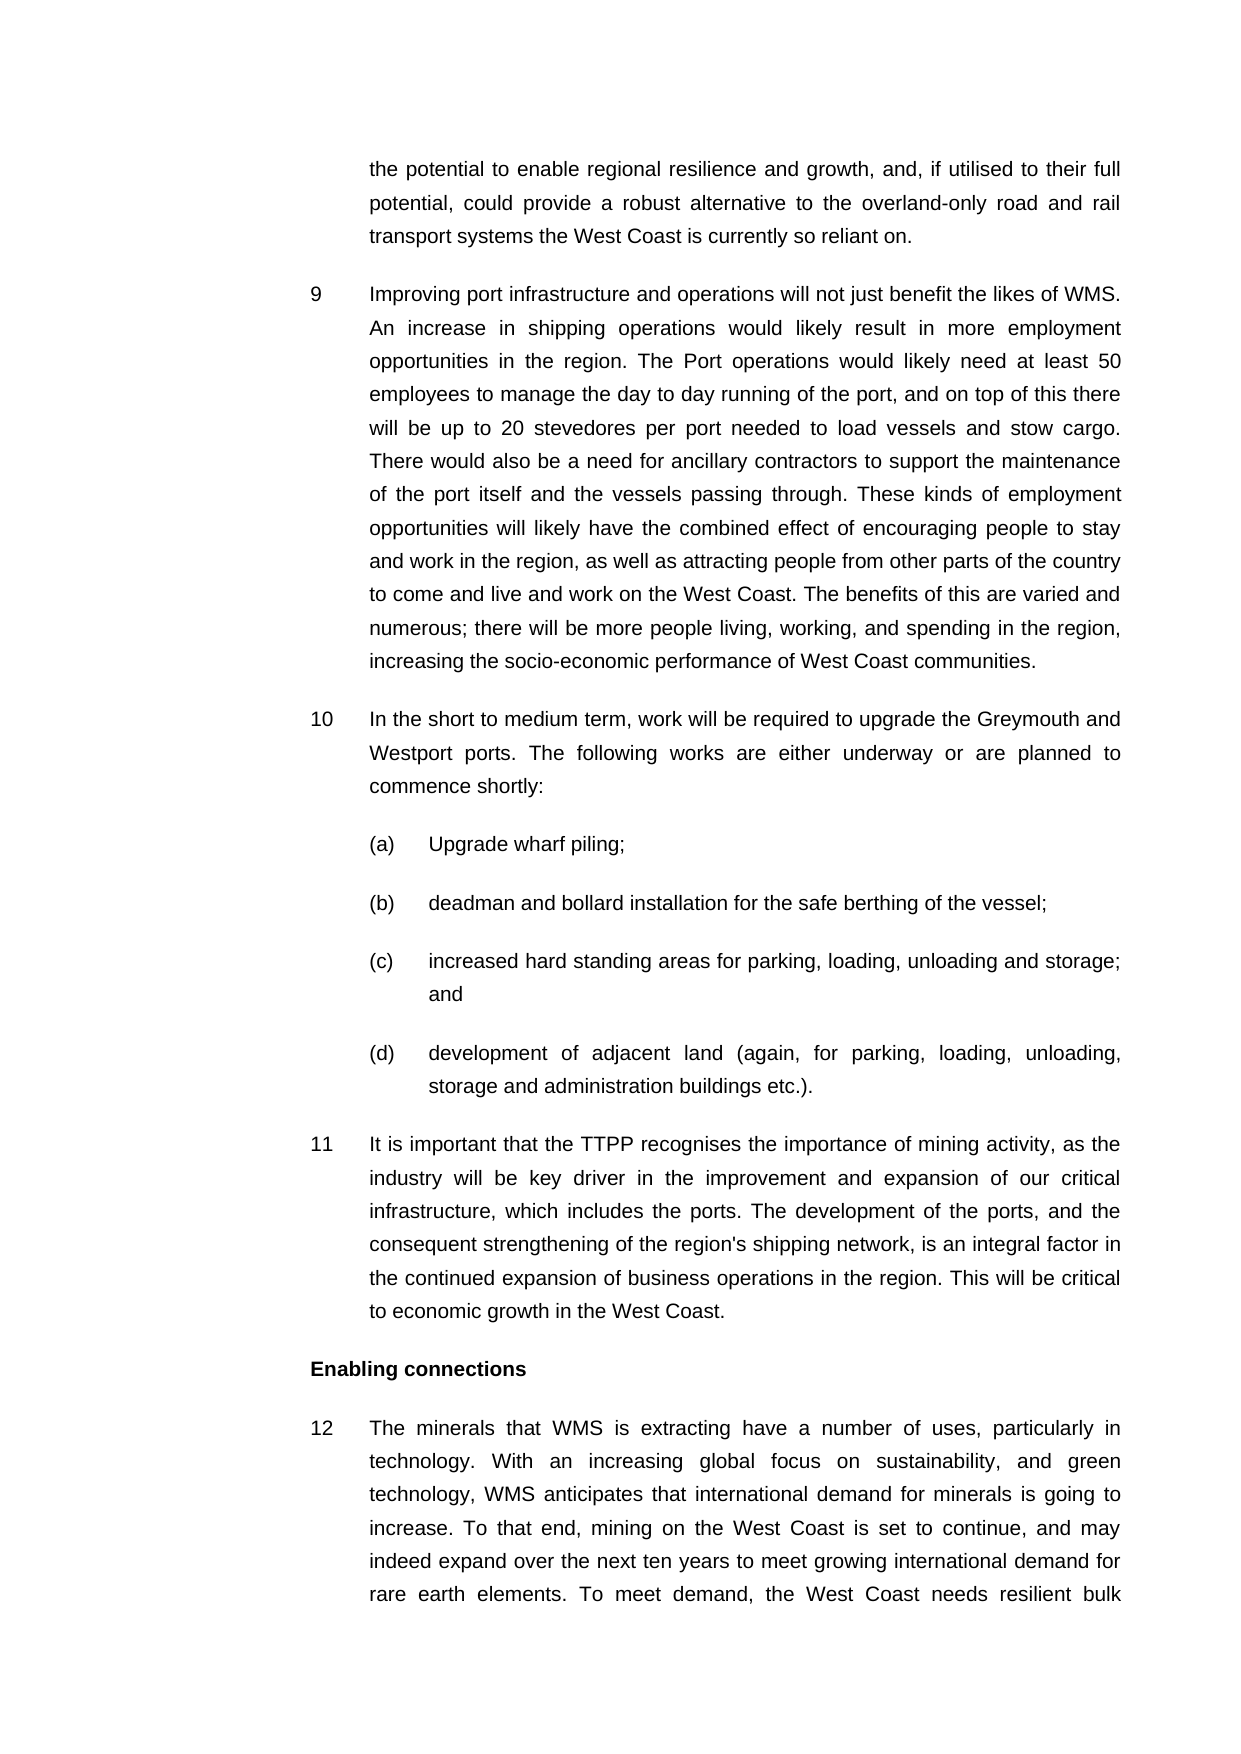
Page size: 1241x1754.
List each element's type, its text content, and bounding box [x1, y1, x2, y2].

text development of adjacent land (again, for parking, loading, unloading, storage and administration buildings etc.). [369, 1031, 1122, 1098]
text Improving port infrastructure and operations will not just benefit the likes of WMS. An increase in shipping operations would likely result in more employment opportunities in the region. The Port operations would likely need at least 50 employees to manage the day to day running of the port, and on top of this there will be up to 20 stevedores per port needed to load vessels and stow cargo. There would also be a need for ancillary contractors to support the maintenance of the port itself and the vessels passing through. These kinds of employment opportunities will likely have the combined effect of encouraging people to stay and work in the region, as well as attracting people from other parts of the country to come and live and work on the West Coast. The benefits of this are varied and numerous; there will be more people living, working, and spending in the region, increasing the socio-economic performance of West Coast communities. [310, 273, 1122, 673]
text deadman and bollard installation for the safe berthing of the vessel; [369, 881, 1122, 914]
text increased hard standing areas for parking, loading, unloading and storage; and [369, 939, 1122, 1006]
text Upgrade wharf piling; [369, 823, 1122, 856]
list Enabling connections [310, 1348, 1122, 1381]
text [310, 1406, 1122, 1606]
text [310, 148, 1122, 248]
text It is important that the TTPP recognises the importance of mining activity, as the industry will be key driver in the improvement and expansion of our critical infrastructure, which includes the ports. The development of the ports, and the consequent strengthening of the region's shipping network, is an integral factor in the continued expansion of business operations in the region. This will be critical to economic growth in the West Coast. [310, 1123, 1122, 1323]
text In the short to medium term, work will be required to upgrade the Greymouth and Westport ports. The following works are either underway or are planned to commence shortly: [310, 698, 1122, 798]
